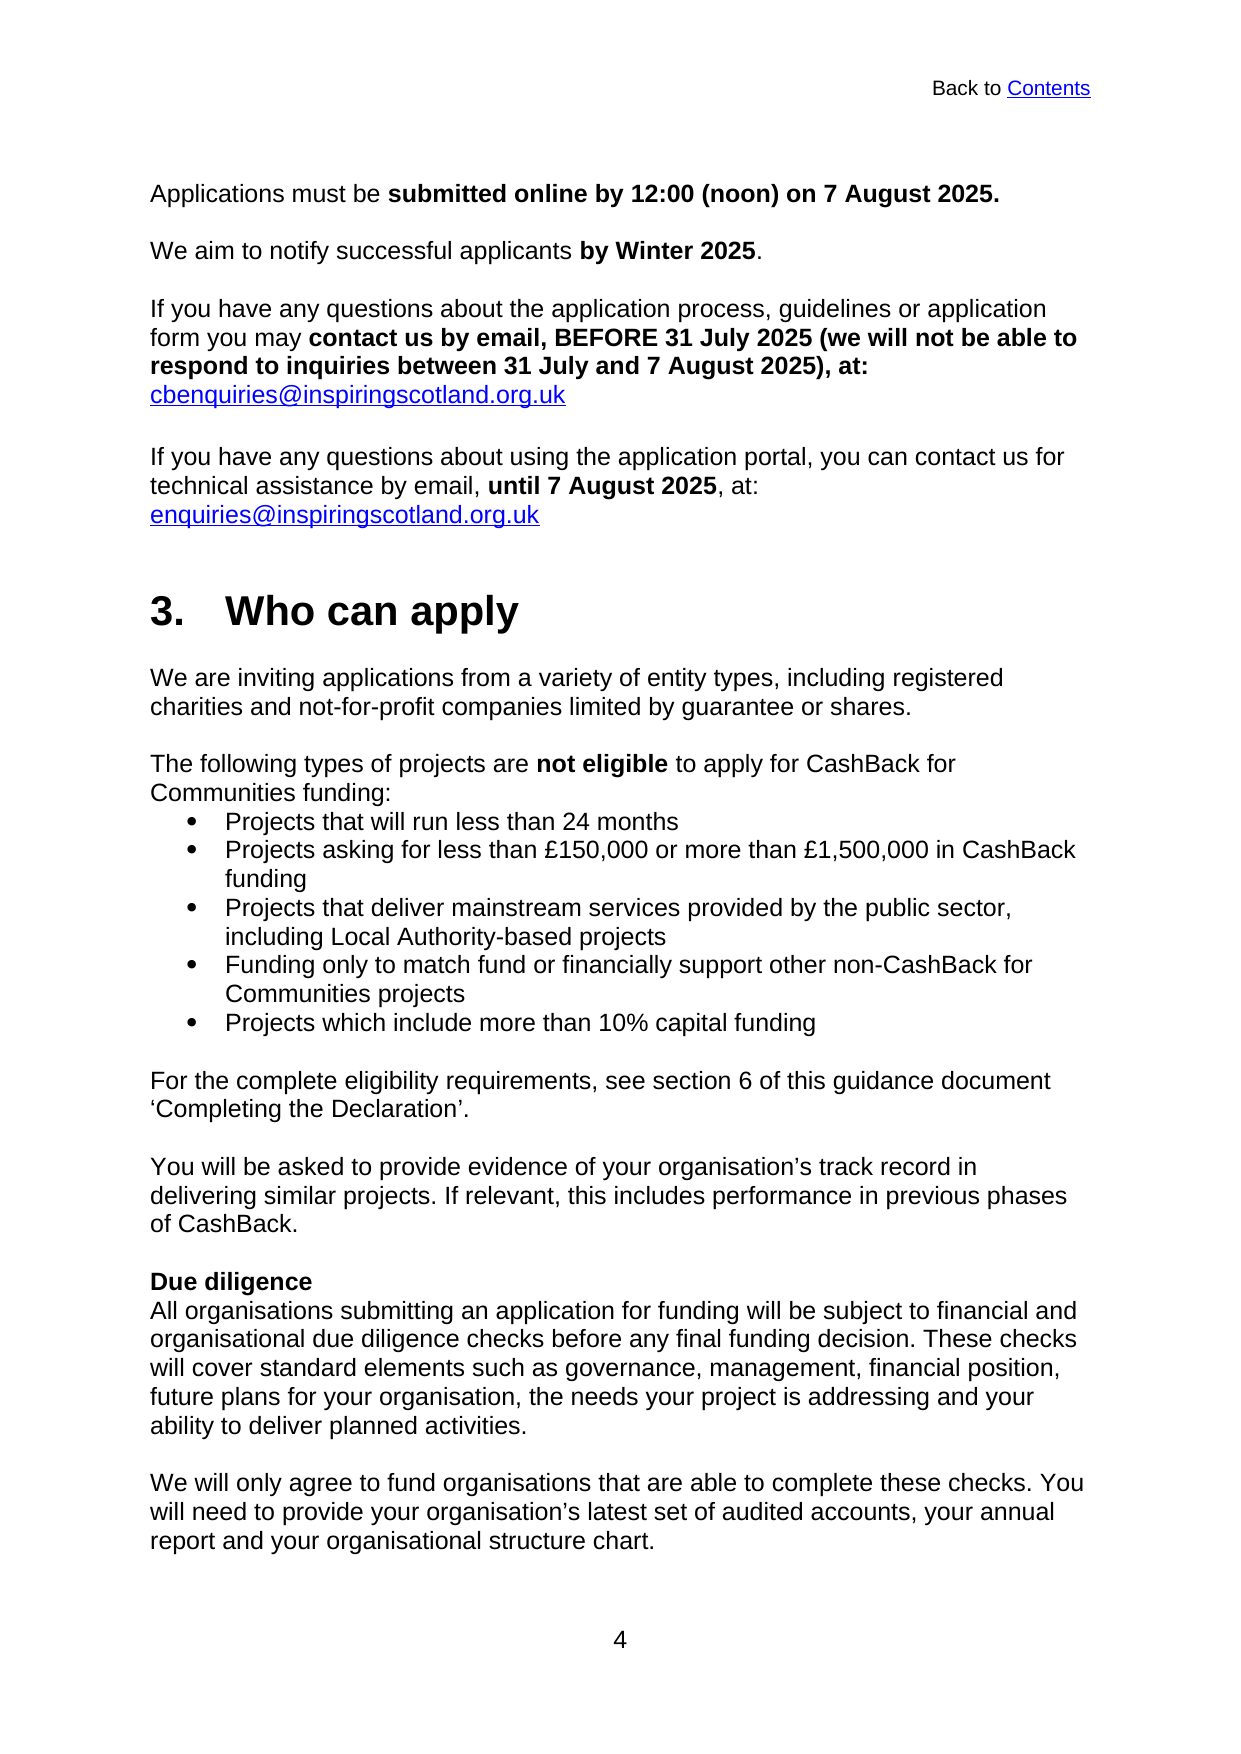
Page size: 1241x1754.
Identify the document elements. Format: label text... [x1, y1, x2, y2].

text enquiries@inspiringscotland.org.uk [150, 500, 1090, 528]
text If you have any questions about using the application portal, you can contact us for technical assistance by email, until 7 August 2025, at: [150, 442, 1090, 500]
text You will be asked to provide evidence of your organisation’s track record in delivering similar projects. If relevant, this includes performance in previous phases of CashBack. [150, 1152, 1090, 1238]
text Applications must be submitted online by 12:00 (noon) on 7 August 2025. [150, 179, 1090, 207]
text We will only agree to fund organisations that are able to complete these checks. You will need to provide your organisation’s latest set of audited accounts, your annual report and your organisational structure chart. [150, 1468, 1090, 1554]
text We aim to notify successful applicants by Winter 2025. [150, 236, 1090, 265]
list Projects that deliver mainstream services provided by the public sector, including Local Authority-based projects [187, 893, 1090, 951]
text cbenquiries@inspiringscotland.org.uk [150, 380, 1090, 409]
text The following types of projects are not eligible to apply for CashBack for Communities funding: [150, 749, 1090, 806]
text For the complete eligibility requirements, see section 6 of this guidance document ‘Completing the Declaration’. [150, 1066, 1090, 1123]
subtitle Who can apply [150, 586, 1090, 634]
text All organisations submitting an application for funding will be subject to financial and organisational due diligence checks before any final funding decision. These checks will cover standard elements such as governance, management, financial position, future plans for your organisation, the needs your project is addressing and your ability to deliver planned activities. [150, 1296, 1090, 1439]
list Projects that will run less than 24 months [187, 806, 1090, 835]
text If you have any questions about the application process, guidelines or application form you may contact us by email, BEFORE 31 July 2025 (we will not be able to respond to inquiries between 31 July and 7 August 2025), at: [150, 294, 1090, 380]
list Funding only to match fund or financially support other non-CashBack for Communities projects [187, 951, 1090, 1008]
text We are inviting applications from a variety of entity types, including registered charities and not-for-profit companies limited by guarantee or shares. [150, 663, 1090, 720]
list Projects asking for less than £150,000 or more than £1,500,000 in CashBack funding [187, 835, 1090, 893]
text Due diligence [150, 1267, 1090, 1296]
list Projects which include more than 10% capital funding [187, 1008, 1090, 1037]
